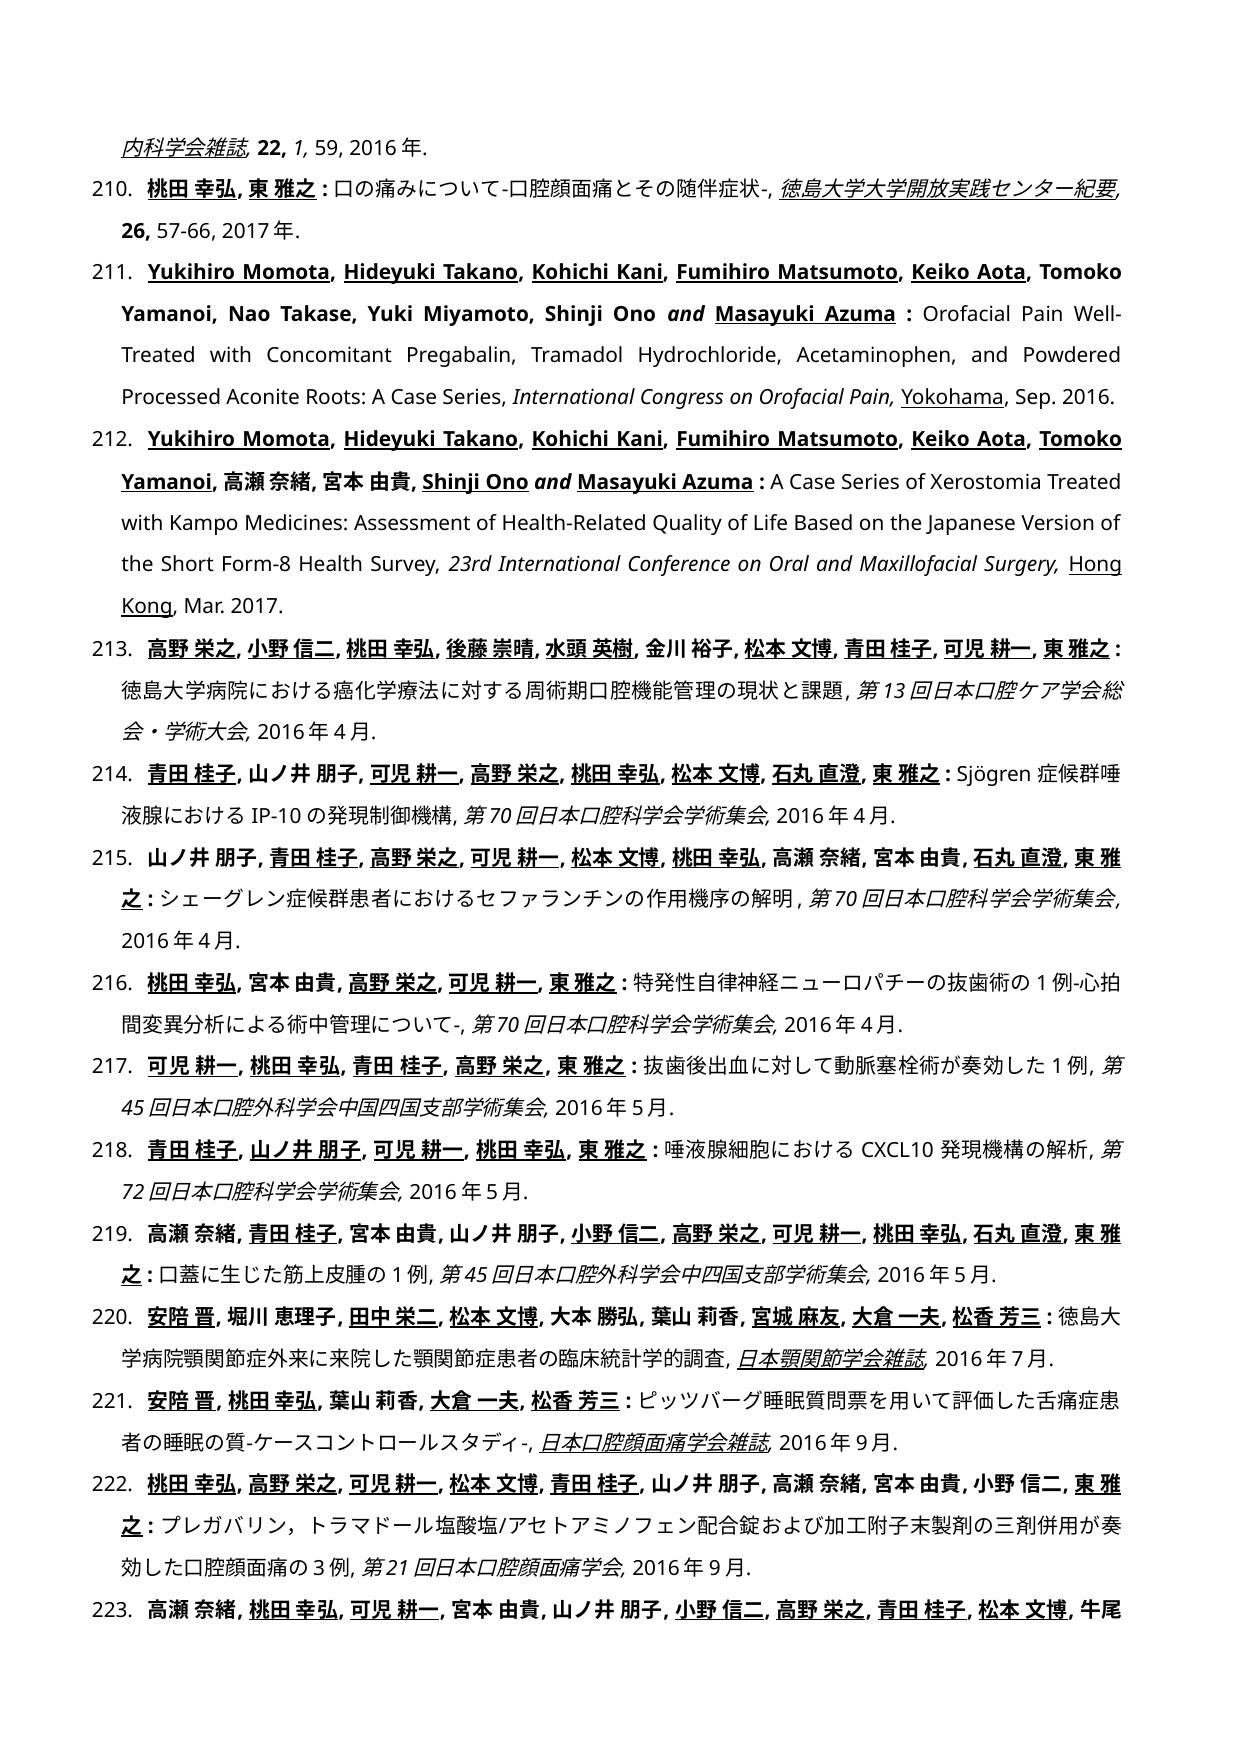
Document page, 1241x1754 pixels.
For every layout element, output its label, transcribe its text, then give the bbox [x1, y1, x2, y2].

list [92, 125, 1122, 167]
list 高瀬 奈緒, 青田 桂子, 宮本 由貴, 山ノ井 朋子, 小野 信二, 高野 栄之, 可児 耕一, 桃田 幸弘, 石丸 直澄, 東 雅之 : 口蓋に生じた筋上皮腫の1例, 第45回日本口腔外科学会中四国支部学術集会, 2016年5月. [92, 1211, 1122, 1295]
list 山ノ井 朋子, 青田 桂子, 高野 栄之, 可児 耕一, 松本 文博, 桃田 幸弘, 高瀬 奈緒, 宮本 由貴, 石丸 直澄, 東 雅之 : シェーグレン症候群患者におけるセファランチンの作用機序の解明, 第70回日本口腔科学会学術集会, 2016年4月. [92, 835, 1122, 961]
list 可児 耕一, 桃田 幸弘, 青田 桂子, 高野 栄之, 東 雅之 : 抜歯後出血に対して動脈塞栓術が奏効した1例, 第45回日本口腔外科学会中国四国支部学術集会, 2016年5月. [92, 1044, 1122, 1128]
list 高野 栄之, 小野 信二, 桃田 幸弘, 後藤 崇晴, 水頭 英樹, 金川 裕子, 松本 文博, 青田 桂子, 可児 耕一, 東 雅之 : 徳島大学病院における癌化学療法に対する周術期口腔機能管理の現状と課題, 第13回日本口腔ケア学会総会・学術大会, 2016年4月. [92, 626, 1122, 752]
list 桃田 幸弘, 宮本 由貴, 高野 栄之, 可児 耕一, 東 雅之 : 特発性自律神経ニューロパチーの抜歯術の1例-心拍間変異分析による術中管理について-, 第70回日本口腔科学会学術集会, 2016年4月. [92, 961, 1122, 1044]
list 青田 桂子, 山ノ井 朋子, 可児 耕一, 高野 栄之, 桃田 幸弘, 松本 文博, 石丸 直澄, 東 雅之 : Sjögren 症候群唾液腺における IP-10 の発現制御機構, 第70回日本口腔科学会学術集会, 2016年4月. [92, 752, 1122, 835]
list Yukihiro Momota, Hideyuki Takano, Kohichi Kani, Fumihiro Matsumoto, Keiko Aota, Tomoko Yamanoi, 高瀬 奈緒, 宮本 由貴, Shinji Ono and Masayuki Azuma : A Case Series of Xerostomia Treated with Kampo Medicines: Assessment of Health-Related Quality of Life Based on the Japanese Version of the Short Form-8 Health Survey, 23rd International Conference on Oral and Maxillofacial Surgery, Hong Kong, Mar. 2017. [92, 417, 1122, 626]
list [92, 1587, 1122, 1629]
list Yukihiro Momota, Hideyuki Takano, Kohichi Kani, Fumihiro Matsumoto, Keiko Aota, Tomoko Yamanoi, Nao Takase, Yuki Miyamoto, Shinji Ono and Masayuki Azuma : Orofacial Pain Well-Treated with Concomitant Pregabalin, Tramadol Hydrochloride, Acetaminophen, and Powdered Processed Aconite Roots: A Case Series, International Congress on Orofacial Pain, Yokohama, Sep. 2016. [92, 250, 1122, 417]
list 安陪 晋, 桃田 幸弘, 葉山 莉香, 大倉 一夫, 松香 芳三 : ピッツバーグ睡眠質問票を用いて評価した舌痛症患者の睡眠の質-ケースコントロールスタディ-, 日本口腔顔面痛学会雑誌, 2016年9月. [92, 1378, 1122, 1462]
list 桃田 幸弘, 東 雅之 : 口の痛みについて-口腔顔面痛とその随伴症状-, 徳島大学大学開放実践センター紀要, 26, 57-66, 2017年. [92, 167, 1122, 250]
list 安陪 晋, 堀川 恵理子, 田中 栄二, 松本 文博, 大本 勝弘, 葉山 莉香, 宮城 麻友, 大倉 一夫, 松香 芳三 : 徳島大学病院顎関節症外来に来院した顎関節症患者の臨床統計学的調査, 日本顎関節学会雑誌, 2016年7月. [92, 1295, 1122, 1378]
list 青田 桂子, 山ノ井 朋子, 可児 耕一, 桃田 幸弘, 東 雅之 : 唾液腺細胞における CXCL10 発現機構の解析, 第72回日本口腔科学会学術集会, 2016年5月. [92, 1128, 1122, 1211]
list 桃田 幸弘, 高野 栄之, 可児 耕一, 松本 文博, 青田 桂子, 山ノ井 朋子, 高瀬 奈緒, 宮本 由貴, 小野 信二, 東 雅之 : プレガバリン，トラマドール塩酸塩/アセトアミノフェン配合錠および加工附子末製剤の三剤併用が奏効した口腔顔面痛の3例, 第21回日本口腔顔面痛学会, 2016年9月. [92, 1462, 1122, 1587]
